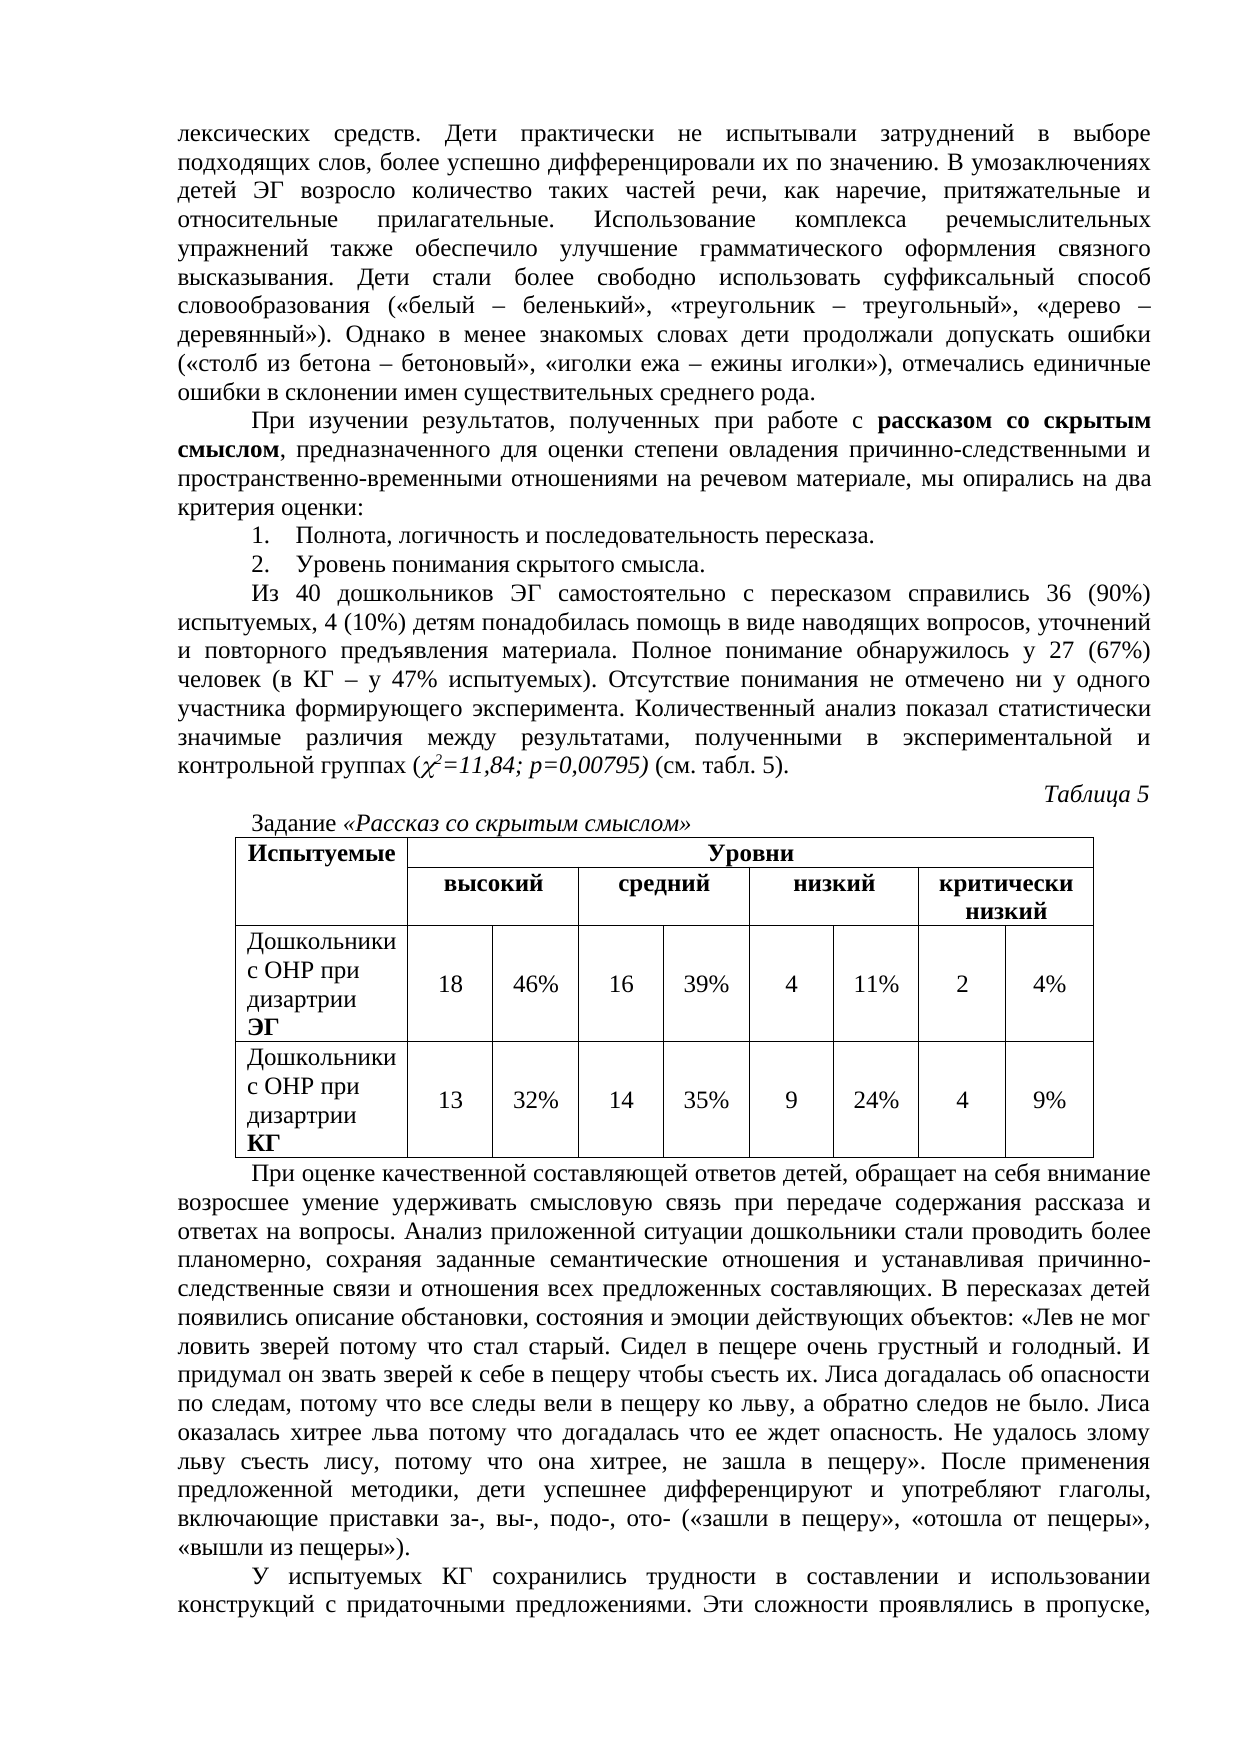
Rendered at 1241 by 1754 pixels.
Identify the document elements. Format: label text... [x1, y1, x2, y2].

text Из 40 дошкольников ЭГ самостоятельно с пересказом справились 36 (90%) испытуемых, 4 (10%) детям понадобилась помощь в виде наводящих вопросов, уточнений и повторного предъявления материала. Полное понимание обнаружилось у 27 (67%) человек (в КГ – у 47% испытуемых). Отсутствие понимания не отмечено ни у одного участника формирующего эксперимента. Количественный анализ показал статистически значимые различия между результатами, полученными в экспериментальной и контрольной группах (2=11,84; p=0,00795) (см. табл. 5). [177, 578, 1152, 779]
table_cell 24% [834, 1042, 918, 1157]
table_cell 4 [750, 926, 833, 1041]
table_cell 32% [493, 1042, 578, 1157]
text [177, 1561, 1152, 1618]
table_cell высокий [408, 868, 578, 925]
table_cell 11% [834, 926, 918, 1041]
table_cell 9% [1006, 1042, 1093, 1157]
table_header Испытуемые [236, 838, 407, 925]
table_cell 2 [919, 926, 1005, 1041]
table_header Уровни [408, 838, 1093, 867]
table_cell средний [579, 868, 749, 925]
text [177, 118, 1152, 406]
table_cell Дошкольники с ОНР при дизартрии ЭГ [236, 926, 407, 1041]
table_cell 13 [408, 1042, 492, 1157]
table_cell 39% [664, 926, 749, 1041]
table_cell низкий [750, 868, 918, 925]
list Полнота, логичность и последовательность пересказа. [177, 521, 1152, 549]
table_cell 4 [919, 1042, 1005, 1157]
table_cell 35% [664, 1042, 749, 1157]
table_cell 16 [579, 926, 663, 1041]
table_cell 14 [579, 1042, 663, 1157]
table_cell 9 [750, 1042, 833, 1157]
text При изучении результатов, полученных при работе с рассказом со скрытым смыслом, предназначенного для оценки степени овладения причинно-следственными и пространственно-временными отношениями на речевом материале, мы опирались на два критерия оценки: [177, 406, 1152, 521]
text Задание «Рассказ со скрытым смыслом» [177, 808, 1152, 837]
table_cell 18 [408, 926, 492, 1041]
table_cell 46% [493, 926, 578, 1041]
text Таблица 5 [177, 779, 1152, 808]
list Уровень понимания скрытого смысла. [177, 549, 1152, 578]
table_cell Дошкольники с ОНР при дизартрии КГ [236, 1042, 407, 1157]
table_cell 4% [1006, 926, 1093, 1041]
table_cell критически низкий [919, 868, 1093, 925]
text При оценке качественной составляющей ответов детей, обращает на себя внимание возросшее умение удерживать смысловую связь при передаче содержания рассказа и ответах на вопросы. Анализ приложенной ситуации дошкольники стали проводить более планомерно, сохраняя заданные семантические отношения и устанавливая причинно-следственные связи и отношения всех предложенных составляющих. В пересказах детей появились описание обстановки, состояния и эмоции действующих объектов: «Лев не мог ловить зверей потому что стал старый. Сидел в пещере очень грустный и голодный. И придумал он звать зверей к себе в пещеру чтобы съесть их. Лиса догадалась об опасности по следам, потому что все следы вели в пещеру ко льву, а обратно следов не было. Лиса оказалась хитрее льва потому что догадалась что ее ждет опасность. Не удалось злому льву съесть лису, потому что она хитрее, не зашла в пещеру». После применения предложенной методики, дети успешнее дифференцируют и употребляют глаголы, включающие приставки за-, вы-, подо-, ото- («зашли в пещеру», «отошла от пещеры», «вышли из пещеры»). [177, 1158, 1152, 1561]
